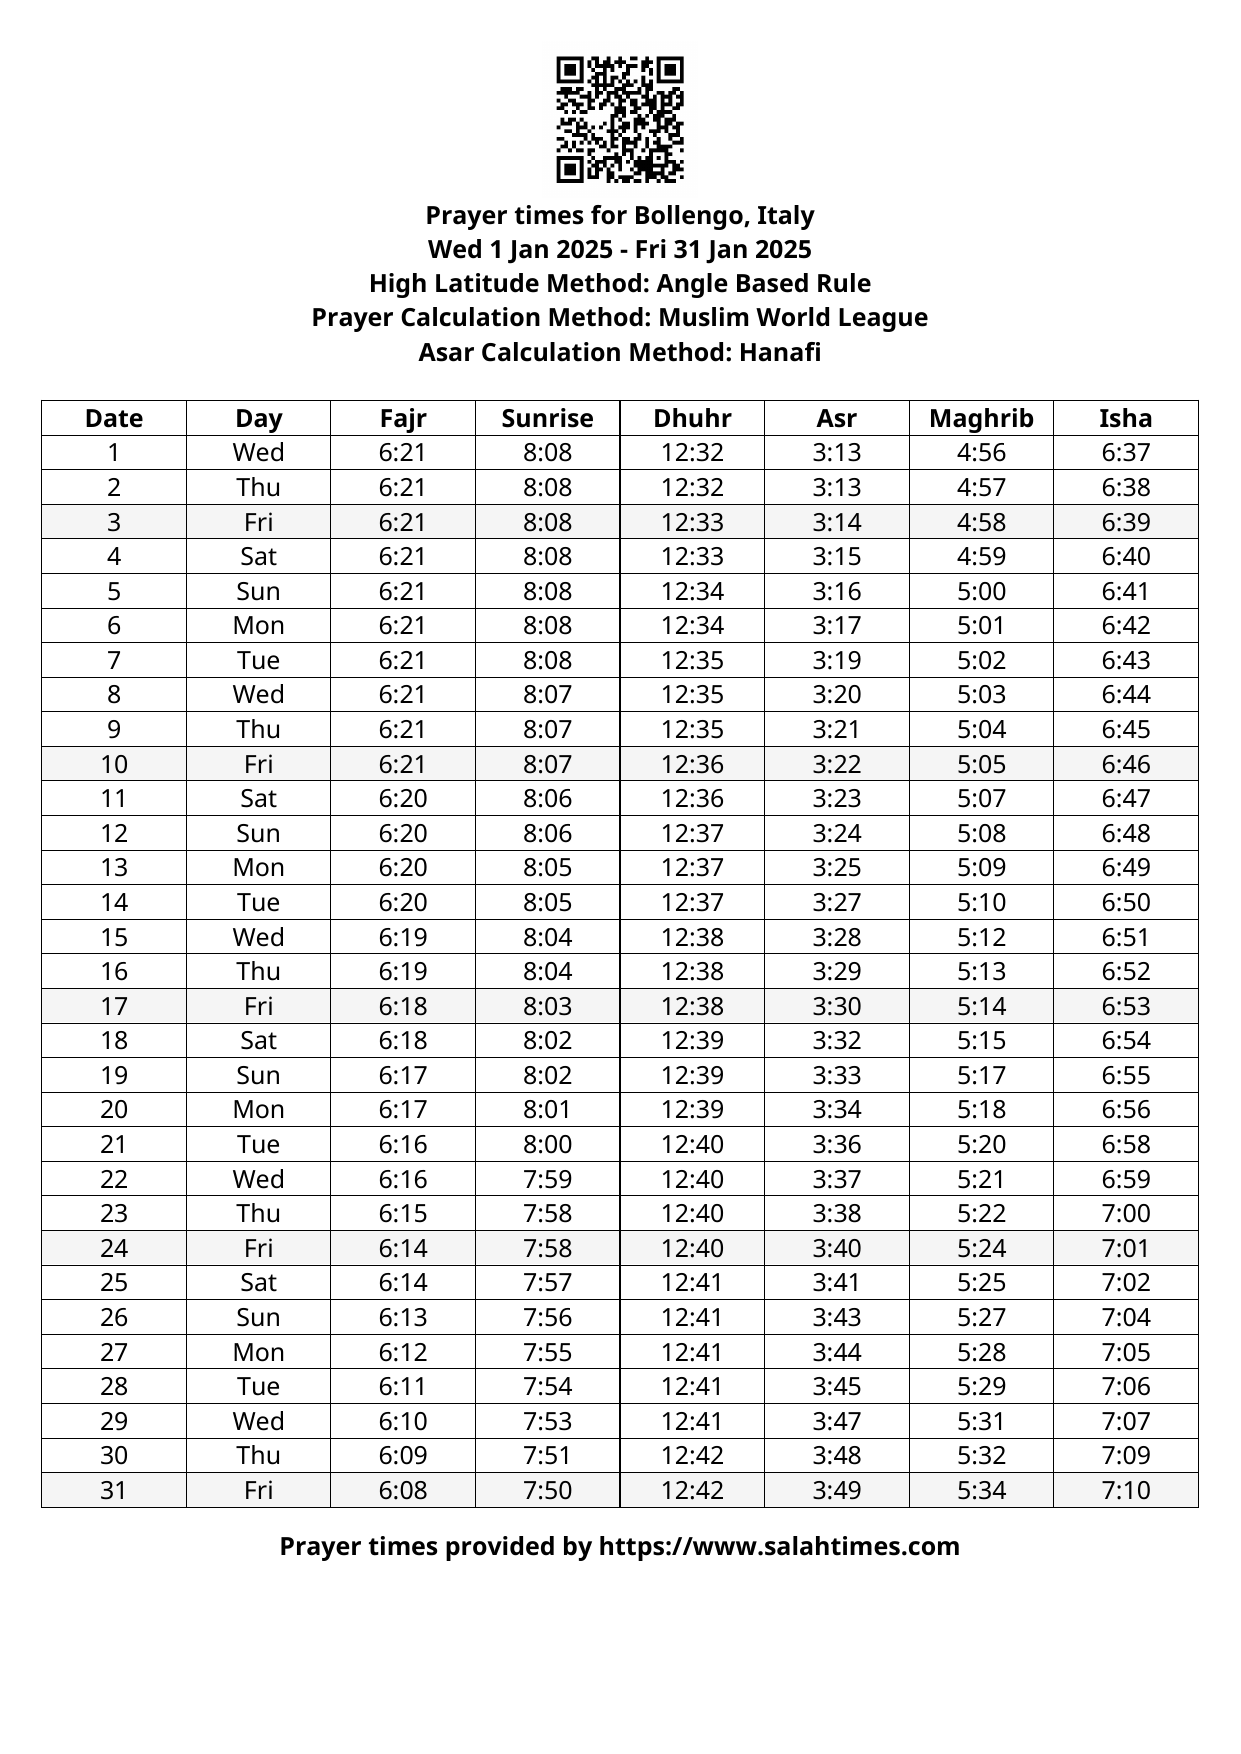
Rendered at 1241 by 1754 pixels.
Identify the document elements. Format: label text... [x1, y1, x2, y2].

table_cell 5:34 [910, 1473, 1053, 1507]
table_cell 8:08 [476, 643, 619, 677]
table_cell 3:19 [765, 643, 909, 677]
table_cell 6:44 [1054, 678, 1198, 711]
table_cell 6:42 [1054, 609, 1198, 642]
table_cell 6:53 [1054, 989, 1198, 1022]
table_cell Mon [187, 1093, 330, 1126]
table_cell 7:57 [476, 1266, 619, 1299]
table_cell Mon [187, 1335, 330, 1368]
table_cell 8:03 [476, 989, 619, 1022]
text Prayer Calculation Method: Muslim World League [42, 300, 1198, 334]
table_cell 12:41 [621, 1404, 764, 1437]
table_cell Thu [187, 712, 330, 746]
table_cell 4:59 [910, 539, 1053, 573]
table_cell 7:02 [1054, 1266, 1198, 1299]
table_cell 6:08 [331, 1473, 475, 1507]
table_cell 7:58 [476, 1196, 619, 1230]
table_cell 12:42 [621, 1473, 764, 1507]
table_cell 1 [42, 436, 186, 469]
table_cell 3:40 [765, 1231, 909, 1264]
table_cell 6:21 [331, 574, 475, 607]
table_header Day [187, 401, 330, 434]
table_cell 6:55 [1054, 1058, 1198, 1092]
table_cell 6:37 [1054, 436, 1198, 469]
table_header Maghrib [910, 401, 1053, 434]
table_cell 7:10 [1054, 1473, 1198, 1507]
table_cell 5:13 [910, 954, 1053, 988]
table_cell 4:57 [910, 470, 1053, 504]
table_cell Sun [187, 1058, 330, 1092]
table_cell 6:18 [331, 989, 475, 1022]
table_cell 6:19 [331, 920, 475, 953]
table_cell Sun [187, 574, 330, 607]
table_cell 12:35 [621, 712, 764, 746]
table_cell 6:21 [331, 609, 475, 642]
text High Latitude Method: Angle Based Rule [42, 266, 1198, 300]
table_cell 8:05 [476, 851, 619, 884]
table_cell 8:08 [476, 609, 619, 642]
table_cell 22 [42, 1162, 186, 1195]
table_cell 12:38 [621, 954, 764, 988]
table_cell 6:17 [331, 1093, 475, 1126]
table_cell 3:44 [765, 1335, 909, 1368]
table_cell 10 [42, 747, 186, 780]
table_cell Fri [187, 1473, 330, 1507]
table_cell 3:29 [765, 954, 909, 988]
table_cell 7:53 [476, 1404, 619, 1437]
table_cell 12:40 [621, 1231, 764, 1264]
table_cell 5:09 [910, 851, 1053, 884]
table_cell 8:08 [476, 470, 619, 504]
table_cell 6:21 [331, 539, 475, 573]
table_cell 3:33 [765, 1058, 909, 1092]
table_cell 7:50 [476, 1473, 619, 1507]
table_cell 8:05 [476, 885, 619, 919]
table_cell 6:51 [1054, 920, 1198, 953]
table_cell 11 [42, 781, 186, 815]
table_cell 6:20 [331, 781, 475, 815]
table_cell Wed [187, 920, 330, 953]
table_cell 6:21 [331, 436, 475, 469]
table_cell 3:13 [765, 436, 909, 469]
table_cell 3:13 [765, 470, 909, 504]
table_cell 3:25 [765, 851, 909, 884]
table_cell 7:01 [1054, 1231, 1198, 1264]
table_cell 6:54 [1054, 1024, 1198, 1057]
table_cell 6:48 [1054, 816, 1198, 849]
table_cell Fri [187, 505, 330, 538]
table_cell 6:49 [1054, 851, 1198, 884]
table_cell 7:05 [1054, 1335, 1198, 1368]
table_cell 5 [42, 574, 186, 607]
table_cell 8:07 [476, 712, 619, 746]
table_cell Mon [187, 851, 330, 884]
table_cell 3:45 [765, 1369, 909, 1403]
table_cell 5:07 [910, 781, 1053, 815]
table_cell Wed [187, 1404, 330, 1437]
table_cell 5:25 [910, 1266, 1053, 1299]
table_cell 8:02 [476, 1024, 619, 1057]
table_cell 12:37 [621, 885, 764, 919]
table_cell 6:59 [1054, 1162, 1198, 1195]
table_cell 12:32 [621, 436, 764, 469]
table_cell 3:20 [765, 678, 909, 711]
table_cell Fri [187, 989, 330, 1022]
text Wed 1 Jan 2025 - Fri 31 Jan 2025 [42, 232, 1198, 266]
text Asar Calculation Method: Hanafi [42, 334, 1198, 368]
table_cell 12:36 [621, 781, 764, 815]
table_cell 3:48 [765, 1439, 909, 1472]
table_cell 6:15 [331, 1196, 475, 1230]
table_cell Tue [187, 1127, 330, 1161]
table_cell 7:51 [476, 1439, 619, 1472]
table_cell 5:05 [910, 747, 1053, 780]
table_cell 5:15 [910, 1024, 1053, 1057]
table_cell 3:49 [765, 1473, 909, 1507]
table_cell 4 [42, 539, 186, 573]
table_cell 5:04 [910, 712, 1053, 746]
table_cell 12:35 [621, 678, 764, 711]
table_cell 2 [42, 470, 186, 504]
table_cell Tue [187, 1369, 330, 1403]
table_cell 6:45 [1054, 712, 1198, 746]
table_cell Wed [187, 1162, 330, 1195]
table_cell 7:54 [476, 1369, 619, 1403]
table_cell 7:09 [1054, 1439, 1198, 1472]
table_cell 23 [42, 1196, 186, 1230]
table_cell 12:41 [621, 1266, 764, 1299]
table_cell 12:37 [621, 816, 764, 849]
table_cell 5:31 [910, 1404, 1053, 1437]
table_cell 3:34 [765, 1093, 909, 1126]
table_cell 7:00 [1054, 1196, 1198, 1230]
table_cell 5:24 [910, 1231, 1053, 1264]
table_cell 5:21 [910, 1162, 1053, 1195]
table_cell 6:21 [331, 712, 475, 746]
table_cell Thu [187, 954, 330, 988]
table_cell 5:08 [910, 816, 1053, 849]
table_cell 14 [42, 885, 186, 919]
table_header Asr [765, 401, 909, 434]
table_cell 6:52 [1054, 954, 1198, 988]
table_cell 12:39 [621, 1093, 764, 1126]
table_cell 12:33 [621, 539, 764, 573]
table_cell 6:50 [1054, 885, 1198, 919]
table_cell Fri [187, 1231, 330, 1264]
table_cell 12:38 [621, 920, 764, 953]
table_cell Thu [187, 470, 330, 504]
table_cell 30 [42, 1439, 186, 1472]
table_cell 3:23 [765, 781, 909, 815]
table_cell 6:21 [331, 678, 475, 711]
table_cell 6 [42, 609, 186, 642]
table_cell 5:29 [910, 1369, 1053, 1403]
table_cell Sat [187, 781, 330, 815]
table_cell 7:04 [1054, 1300, 1198, 1334]
table_cell 6:10 [331, 1404, 475, 1437]
table_cell Wed [187, 678, 330, 711]
table_cell 4:58 [910, 505, 1053, 538]
table_cell 3:32 [765, 1024, 909, 1057]
table_cell 12:40 [621, 1196, 764, 1230]
table_cell 6:17 [331, 1058, 475, 1092]
table_header Isha [1054, 401, 1198, 434]
table_cell 3:36 [765, 1127, 909, 1161]
table_cell 5:01 [910, 609, 1053, 642]
table_cell 12:35 [621, 643, 764, 677]
text Prayer times for Bollengo, Italy [42, 198, 1198, 232]
table_cell 6:56 [1054, 1093, 1198, 1126]
table_cell Sat [187, 539, 330, 573]
table_cell 6:20 [331, 851, 475, 884]
table_cell 8:04 [476, 920, 619, 953]
table_cell 6:20 [331, 816, 475, 849]
table_cell 7:58 [476, 1231, 619, 1264]
table_cell 6:46 [1054, 747, 1198, 780]
table_cell 8:07 [476, 747, 619, 780]
table_cell 8:08 [476, 436, 619, 469]
table_cell 8:06 [476, 781, 619, 815]
table_cell 12:32 [621, 470, 764, 504]
table_cell Thu [187, 1196, 330, 1230]
table_cell 8:02 [476, 1058, 619, 1092]
table_cell 3:16 [765, 574, 909, 607]
table_cell 3:24 [765, 816, 909, 849]
table_cell 7:56 [476, 1300, 619, 1334]
table_cell 7:06 [1054, 1369, 1198, 1403]
table_cell 8:07 [476, 678, 619, 711]
table_cell 20 [42, 1093, 186, 1126]
table_cell 7:59 [476, 1162, 619, 1195]
table_cell 5:27 [910, 1300, 1053, 1334]
table_cell 7 [42, 643, 186, 677]
table_cell 21 [42, 1127, 186, 1161]
table_cell 17 [42, 989, 186, 1022]
table_cell 8:08 [476, 505, 619, 538]
table_cell 5:00 [910, 574, 1053, 607]
table_cell 9 [42, 712, 186, 746]
table_header Sunrise [476, 401, 619, 434]
table_cell 6:19 [331, 954, 475, 988]
table_cell 8:01 [476, 1093, 619, 1126]
table_cell 6:16 [331, 1162, 475, 1195]
table_cell 3:15 [765, 539, 909, 573]
table_cell Wed [187, 436, 330, 469]
table_cell 6:14 [331, 1266, 475, 1299]
table_cell 12:33 [621, 505, 764, 538]
table_cell 6:38 [1054, 470, 1198, 504]
table_cell 5:02 [910, 643, 1053, 677]
table_cell Tue [187, 885, 330, 919]
table_cell Mon [187, 609, 330, 642]
table_cell 6:18 [331, 1024, 475, 1057]
table_cell 12:34 [621, 609, 764, 642]
table_cell Sun [187, 816, 330, 849]
table_cell 3:22 [765, 747, 909, 780]
table_cell 6:39 [1054, 505, 1198, 538]
table_cell 12:38 [621, 989, 764, 1022]
table_cell 6:12 [331, 1335, 475, 1368]
table_cell 28 [42, 1369, 186, 1403]
table_cell Tue [187, 643, 330, 677]
table_cell 4:56 [910, 436, 1053, 469]
table_cell 12:42 [621, 1439, 764, 1472]
table_cell 8 [42, 678, 186, 711]
table_cell 6:21 [331, 505, 475, 538]
table_cell 31 [42, 1473, 186, 1507]
table_cell 8:00 [476, 1127, 619, 1161]
table_cell 6:20 [331, 885, 475, 919]
table_cell 3:14 [765, 505, 909, 538]
table_cell 12 [42, 816, 186, 849]
table_cell 7:55 [476, 1335, 619, 1368]
table_cell 6:09 [331, 1439, 475, 1472]
table_cell 18 [42, 1024, 186, 1057]
table_cell 6:41 [1054, 574, 1198, 607]
table_cell 3:37 [765, 1162, 909, 1195]
table_cell Sat [187, 1266, 330, 1299]
picture [542, 41, 699, 198]
table_cell 7:07 [1054, 1404, 1198, 1437]
table_cell 29 [42, 1404, 186, 1437]
table_cell 16 [42, 954, 186, 988]
table_cell Sat [187, 1024, 330, 1057]
table_cell Fri [187, 747, 330, 780]
table_cell 6:21 [331, 470, 475, 504]
table_cell 6:58 [1054, 1127, 1198, 1161]
table_cell 3:28 [765, 920, 909, 953]
table_cell 12:36 [621, 747, 764, 780]
table_cell 3:47 [765, 1404, 909, 1437]
table_cell 13 [42, 851, 186, 884]
table_cell 3:30 [765, 989, 909, 1022]
table_header Date [42, 401, 186, 434]
table_cell 27 [42, 1335, 186, 1368]
table_cell 26 [42, 1300, 186, 1334]
table_cell 3:17 [765, 609, 909, 642]
table_cell 12:41 [621, 1335, 764, 1368]
table_cell 8:04 [476, 954, 619, 988]
table_cell 5:22 [910, 1196, 1053, 1230]
table_cell 19 [42, 1058, 186, 1092]
table_cell Thu [187, 1439, 330, 1472]
table_cell 5:12 [910, 920, 1053, 953]
table_cell 12:41 [621, 1300, 764, 1334]
table_cell 12:37 [621, 851, 764, 884]
table_cell 6:47 [1054, 781, 1198, 815]
table_cell 6:43 [1054, 643, 1198, 677]
table_cell 8:08 [476, 539, 619, 573]
table_cell 15 [42, 920, 186, 953]
table_cell 5:10 [910, 885, 1053, 919]
table_cell 12:34 [621, 574, 764, 607]
table_cell 6:14 [331, 1231, 475, 1264]
table_cell 6:40 [1054, 539, 1198, 573]
table_cell 24 [42, 1231, 186, 1264]
table_cell 3:27 [765, 885, 909, 919]
table_cell 5:32 [910, 1439, 1053, 1472]
table_cell 3:41 [765, 1266, 909, 1299]
table_cell 12:39 [621, 1058, 764, 1092]
table_cell 8:08 [476, 574, 619, 607]
table_cell 12:39 [621, 1024, 764, 1057]
table_cell Sun [187, 1300, 330, 1334]
table_cell 6:13 [331, 1300, 475, 1334]
table_cell 3 [42, 505, 186, 538]
table_cell 5:17 [910, 1058, 1053, 1092]
table_cell 3:43 [765, 1300, 909, 1334]
table_header Dhuhr [621, 401, 764, 434]
table_cell 12:41 [621, 1369, 764, 1403]
table_cell 12:40 [621, 1127, 764, 1161]
table_cell 5:18 [910, 1093, 1053, 1126]
table_cell 6:11 [331, 1369, 475, 1403]
table_cell 5:14 [910, 989, 1053, 1022]
table_cell 6:16 [331, 1127, 475, 1161]
table_cell 5:20 [910, 1127, 1053, 1161]
table_cell 6:21 [331, 747, 475, 780]
table_cell 5:03 [910, 678, 1053, 711]
table_cell 25 [42, 1266, 186, 1299]
table_cell 3:21 [765, 712, 909, 746]
table_cell 12:40 [621, 1162, 764, 1195]
table_cell 6:21 [331, 643, 475, 677]
table_header Fajr [331, 401, 475, 434]
table_cell 5:28 [910, 1335, 1053, 1368]
table_cell 3:38 [765, 1196, 909, 1230]
text Prayer times provided by https://www.salahtimes.com [42, 1528, 1198, 1563]
table_cell 8:06 [476, 816, 619, 849]
